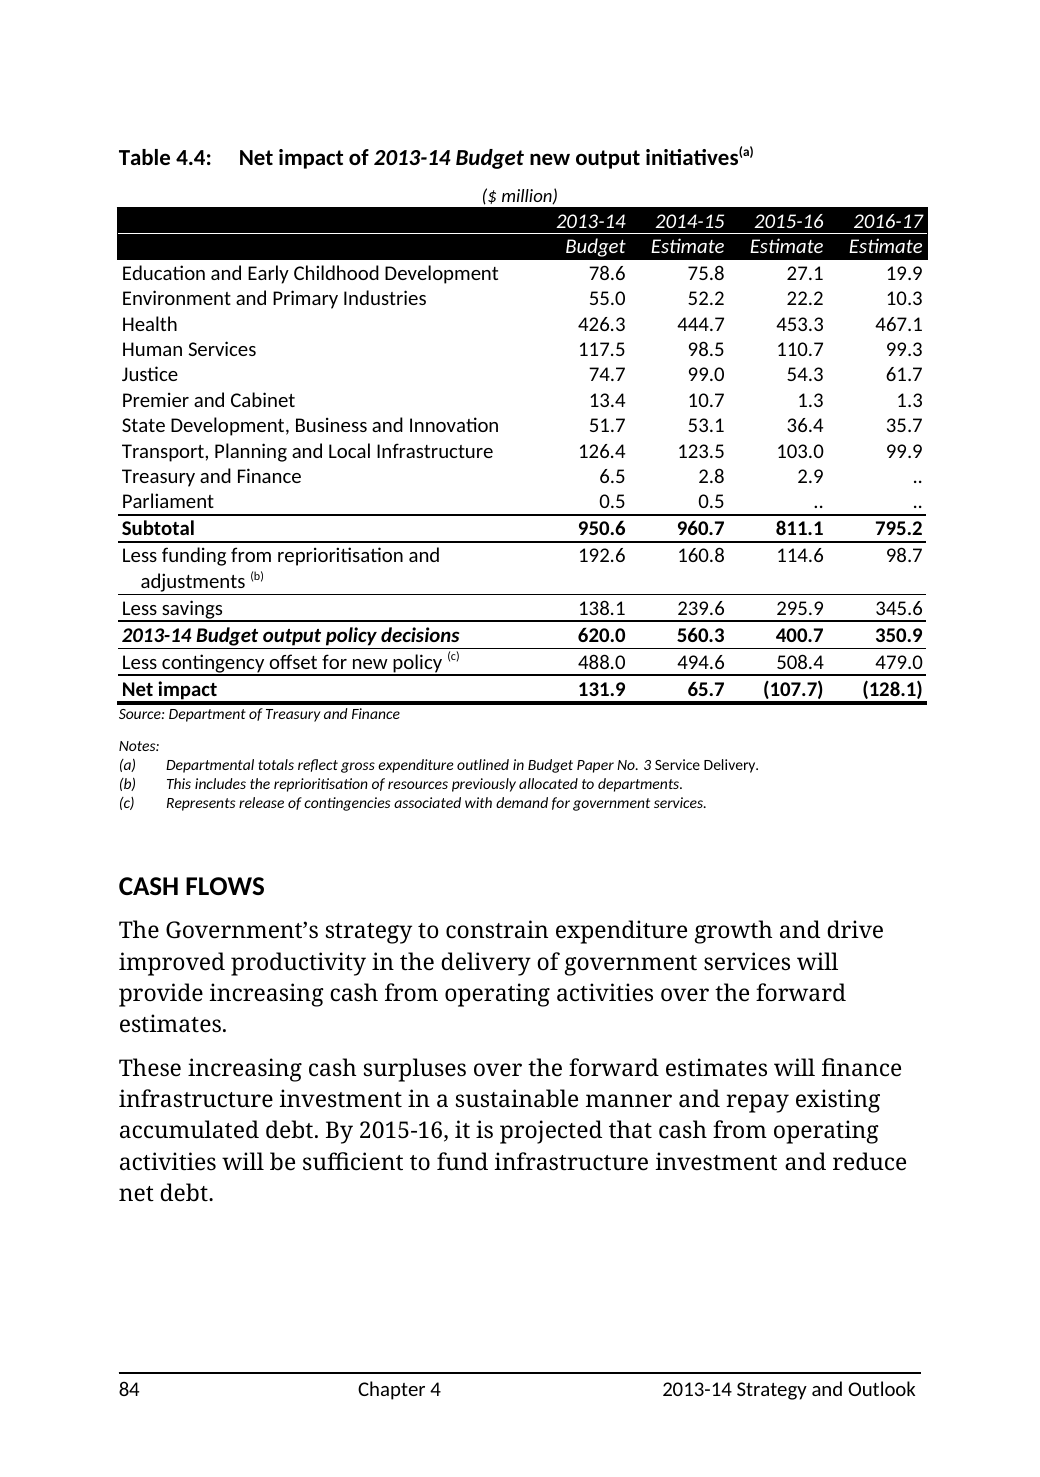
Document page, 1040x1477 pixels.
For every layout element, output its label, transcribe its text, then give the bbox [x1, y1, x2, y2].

table_cell 295.9 [729, 595, 828, 620]
text (c) Represents release of contingencies associated with demand for government services. [118, 793, 921, 812]
table_cell 811.1 [729, 516, 828, 541]
table_cell 13.4 [531, 387, 630, 412]
table_cell Estimate [729, 234, 828, 259]
table_cell Estimate [828, 234, 927, 259]
table_cell 54.3 [729, 362, 828, 387]
table_cell 6.5 [531, 463, 630, 489]
table_cell .. [729, 489, 828, 514]
table_header 2015-16 [729, 208, 828, 233]
table_cell Treasury and Finance [117, 463, 531, 489]
table_cell [118, 234, 531, 259]
table_cell 426.3 [531, 311, 630, 336]
table_cell 10.7 [630, 387, 729, 412]
table_cell Budget [531, 234, 630, 259]
table_cell 114.6 [729, 543, 828, 593]
table_cell 488.0 [531, 649, 630, 674]
table_cell 0.5 [531, 489, 630, 514]
table_cell (128.1) [828, 674, 927, 701]
table_cell 138.1 [531, 595, 630, 620]
table_cell 110.7 [729, 336, 828, 362]
table_cell 36.4 [729, 413, 828, 438]
table_cell Less contingency offset for new policy (c) [117, 648, 531, 674]
table_cell 795.2 [828, 514, 927, 541]
table_cell 98.5 [630, 336, 729, 362]
table_cell 19.9 [828, 260, 927, 285]
table_cell 479.0 [828, 648, 927, 674]
table_cell State Development, Business and Innovation [117, 413, 531, 438]
table_cell Estimate [630, 234, 729, 259]
table_cell Less funding from reprioritisation and adjustments (b) [117, 541, 531, 593]
table_header 2016-17 [828, 208, 927, 233]
text Cash Flows [118, 869, 921, 902]
table_cell 74.7 [531, 362, 630, 387]
table_cell Net impact [117, 674, 531, 701]
table_cell 52.2 [630, 285, 729, 311]
table_cell 467.1 [828, 311, 927, 336]
table_cell 78.6 [531, 260, 630, 285]
table_cell 160.8 [630, 543, 729, 593]
table_cell 0.5 [630, 489, 729, 514]
table_cell 131.9 [531, 676, 630, 701]
table_cell 950.6 [531, 516, 630, 541]
table_cell (107.7) [729, 676, 828, 701]
table_cell 239.6 [630, 595, 729, 620]
table_cell 350.9 [828, 620, 927, 647]
table_cell 345.6 [828, 594, 927, 620]
table_cell 2013-14 Budget output policy decisions [117, 620, 531, 647]
table_cell 99.3 [828, 336, 927, 362]
table_cell 1.3 [828, 387, 927, 412]
text The Government’s strategy to constrain expenditure growth and drive improved productivity in the delivery of government services will provide increasing cash from operating activities over the forward estimates. [118, 914, 921, 1039]
text Notes: [118, 736, 921, 755]
table_cell 99.9 [828, 438, 927, 463]
table_cell 192.6 [531, 543, 630, 593]
table_cell 51.7 [531, 413, 630, 438]
table_cell 960.7 [630, 516, 729, 541]
table_cell 508.4 [729, 649, 828, 674]
text Source: Department of Treasury and Finance [118, 705, 921, 723]
table_cell 55.0 [531, 285, 630, 311]
table_cell 53.1 [630, 413, 729, 438]
table_cell .. [828, 489, 927, 514]
table_cell 98.7 [828, 541, 927, 593]
subtitle Table 4.4: Net impact of 2013-14 Budget new output initiatives(a) [118, 143, 921, 172]
table_cell 2.8 [630, 463, 729, 489]
table_cell 99.0 [630, 362, 729, 387]
table_cell Justice [117, 362, 531, 387]
table_cell 123.5 [630, 438, 729, 463]
table_cell 494.6 [630, 649, 729, 674]
table_cell 61.7 [828, 362, 927, 387]
table_cell 2.9 [729, 463, 828, 489]
table_cell 117.5 [531, 336, 630, 362]
table_header 2014-15 [630, 208, 729, 233]
table_cell Education and Early Childhood Development [117, 260, 531, 285]
text (b) This includes the reprioritisation of resources previously allocated to departments. [118, 774, 921, 793]
table_cell 35.7 [828, 413, 927, 438]
text ($ million) [118, 184, 921, 207]
table_cell Premier and Cabinet [117, 387, 531, 412]
table_cell 126.4 [531, 438, 630, 463]
table_cell 620.0 [531, 622, 630, 647]
table_cell 65.7 [630, 676, 729, 701]
table_cell Transport, Planning and Local Infrastructure [117, 438, 531, 463]
table_cell Environment and Primary Industries [117, 285, 531, 311]
table_cell Parliament [117, 489, 531, 514]
table_header 2013-14 [531, 208, 630, 233]
table_cell 103.0 [729, 438, 828, 463]
table_cell 75.8 [630, 260, 729, 285]
table_cell 27.1 [729, 260, 828, 285]
table_cell 400.7 [729, 622, 828, 647]
text These increasing cash surpluses over the forward estimates will finance infrastructure investment in a sustainable manner and repay existing accumulated debt. By 2015-16, it is projected that cash from operating activities will be sufficient to fund infrastructure investment and reduce net debt. [118, 1052, 921, 1208]
text (a) Departmental totals reflect gross expenditure outlined in Budget Paper No. 3 Service Delivery. [118, 755, 921, 774]
table_cell .. [828, 463, 927, 489]
table_cell 1.3 [729, 387, 828, 412]
table_cell Human Services [117, 336, 531, 362]
table_cell 22.2 [729, 285, 828, 311]
table_cell 453.3 [729, 311, 828, 336]
table_cell Subtotal [117, 514, 531, 541]
table_cell 10.3 [828, 285, 927, 311]
table_cell Health [117, 311, 531, 336]
table_cell 560.3 [630, 622, 729, 647]
table_header [118, 208, 531, 233]
table_cell 444.7 [630, 311, 729, 336]
table_cell Less savings [117, 594, 531, 620]
